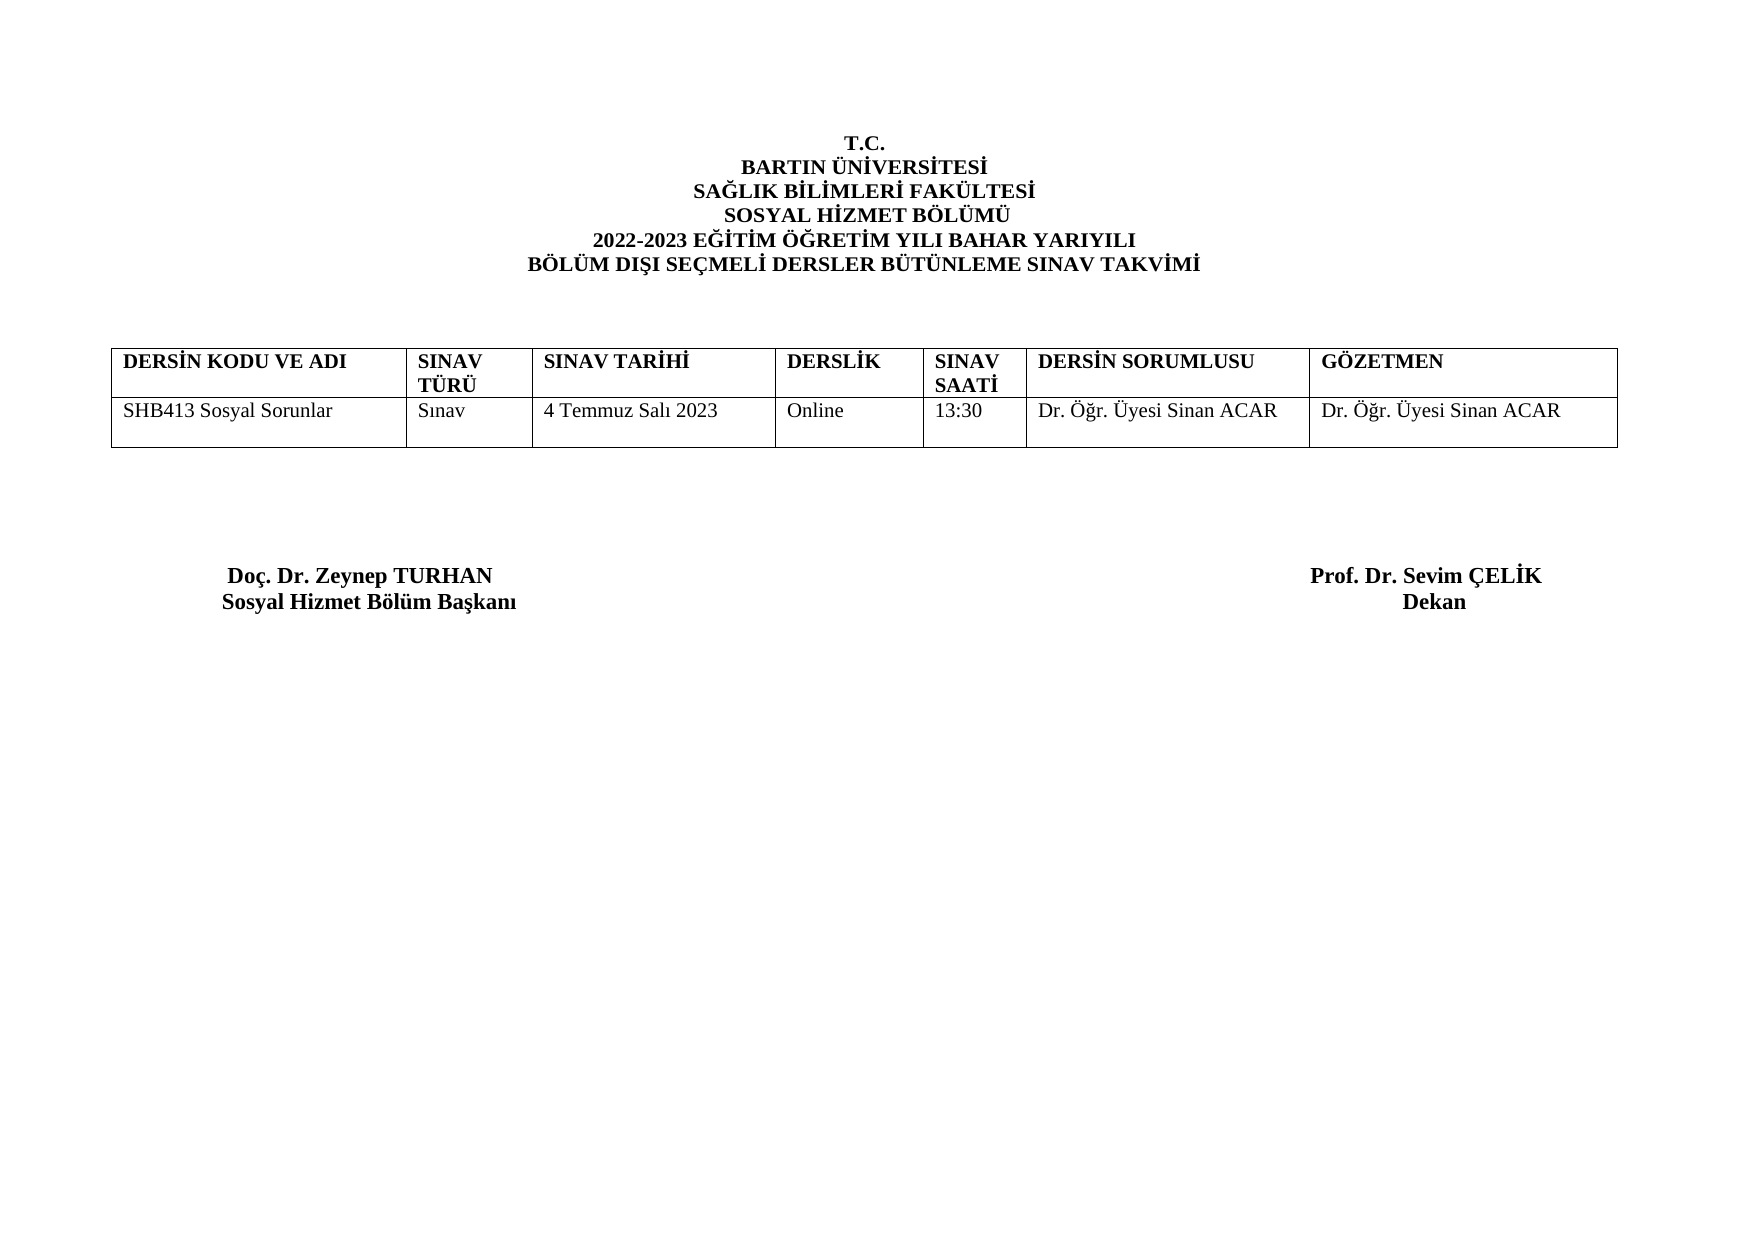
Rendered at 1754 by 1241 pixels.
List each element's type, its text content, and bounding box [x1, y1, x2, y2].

text SOSYAL HİZMET BÖLÜMÜ [96, 203, 1633, 227]
text Sosyal Hizmet Bölüm Başkanı Dekan [96, 588, 1633, 614]
table_header SINAV TÜRÜ [407, 349, 532, 397]
text Doç. Dr. Zeynep TURHAN Prof. Dr. Sevim ÇELİK [96, 562, 1633, 588]
table_header SINAV TARİHİ [533, 349, 775, 397]
table_cell 4 Temmuz Salı 2023 [533, 398, 775, 447]
table_cell Online [776, 398, 923, 447]
table_cell Dr. Öğr. Üyesi Sinan ACAR [1027, 398, 1309, 447]
table_header DERSİN KODU VE ADI [112, 349, 406, 397]
text 2022-2023 EĞİTİM ÖĞRETİM YILI BAHAR YARIYILI [96, 227, 1633, 252]
table_cell Dr. Öğr. Üyesi Sinan ACAR [1310, 398, 1617, 447]
table_header DERSLİK [776, 349, 923, 397]
table_cell Sınav [407, 398, 532, 447]
table_header GÖZETMEN [1310, 349, 1617, 397]
table_header DERSİN SORUMLUSU [1027, 349, 1309, 397]
text T.C. [96, 131, 1633, 155]
text SAĞLIK BİLİMLERİ FAKÜLTESİ [96, 179, 1633, 203]
table_cell SHB413 Sosyal Sorunlar [112, 398, 406, 447]
table_header SINAV SAATİ [924, 349, 1026, 397]
table_cell 13:30 [924, 398, 1026, 447]
text BÖLÜM DIŞI SEÇMELİ DERSLER BÜTÜNLEME SINAV TAKVİMİ [96, 252, 1633, 276]
text BARTIN ÜNİVERSİTESİ [96, 155, 1633, 179]
